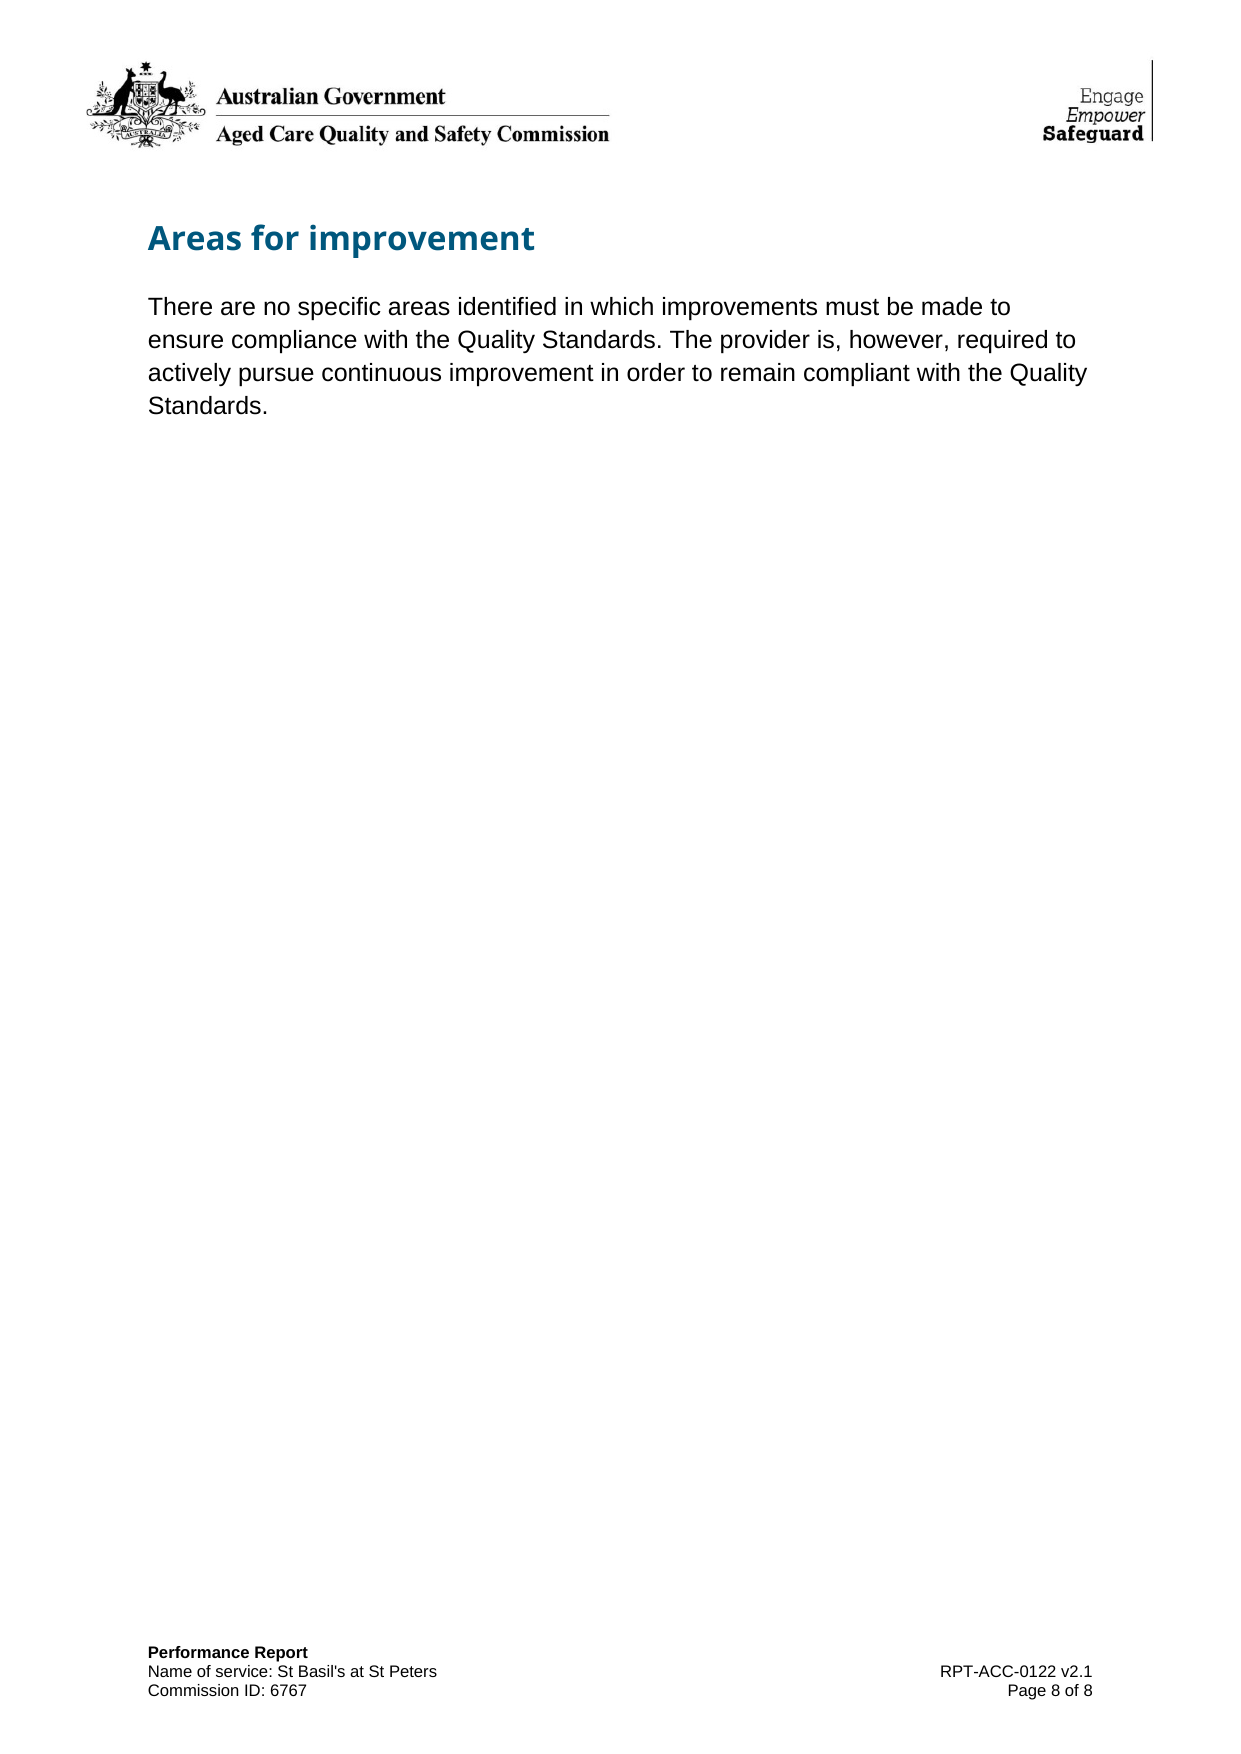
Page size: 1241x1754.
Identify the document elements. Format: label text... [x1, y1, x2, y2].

text There are no specific areas identified in which improvements must be made to ensure compliance with the Quality Standards. The provider is, however, required to actively pursue continuous improvement in order to remain compliant with the Quality Standards. [148, 292, 1092, 420]
picture [0, 0, 1241, 169]
subtitle Areas for improvement [148, 215, 1092, 260]
